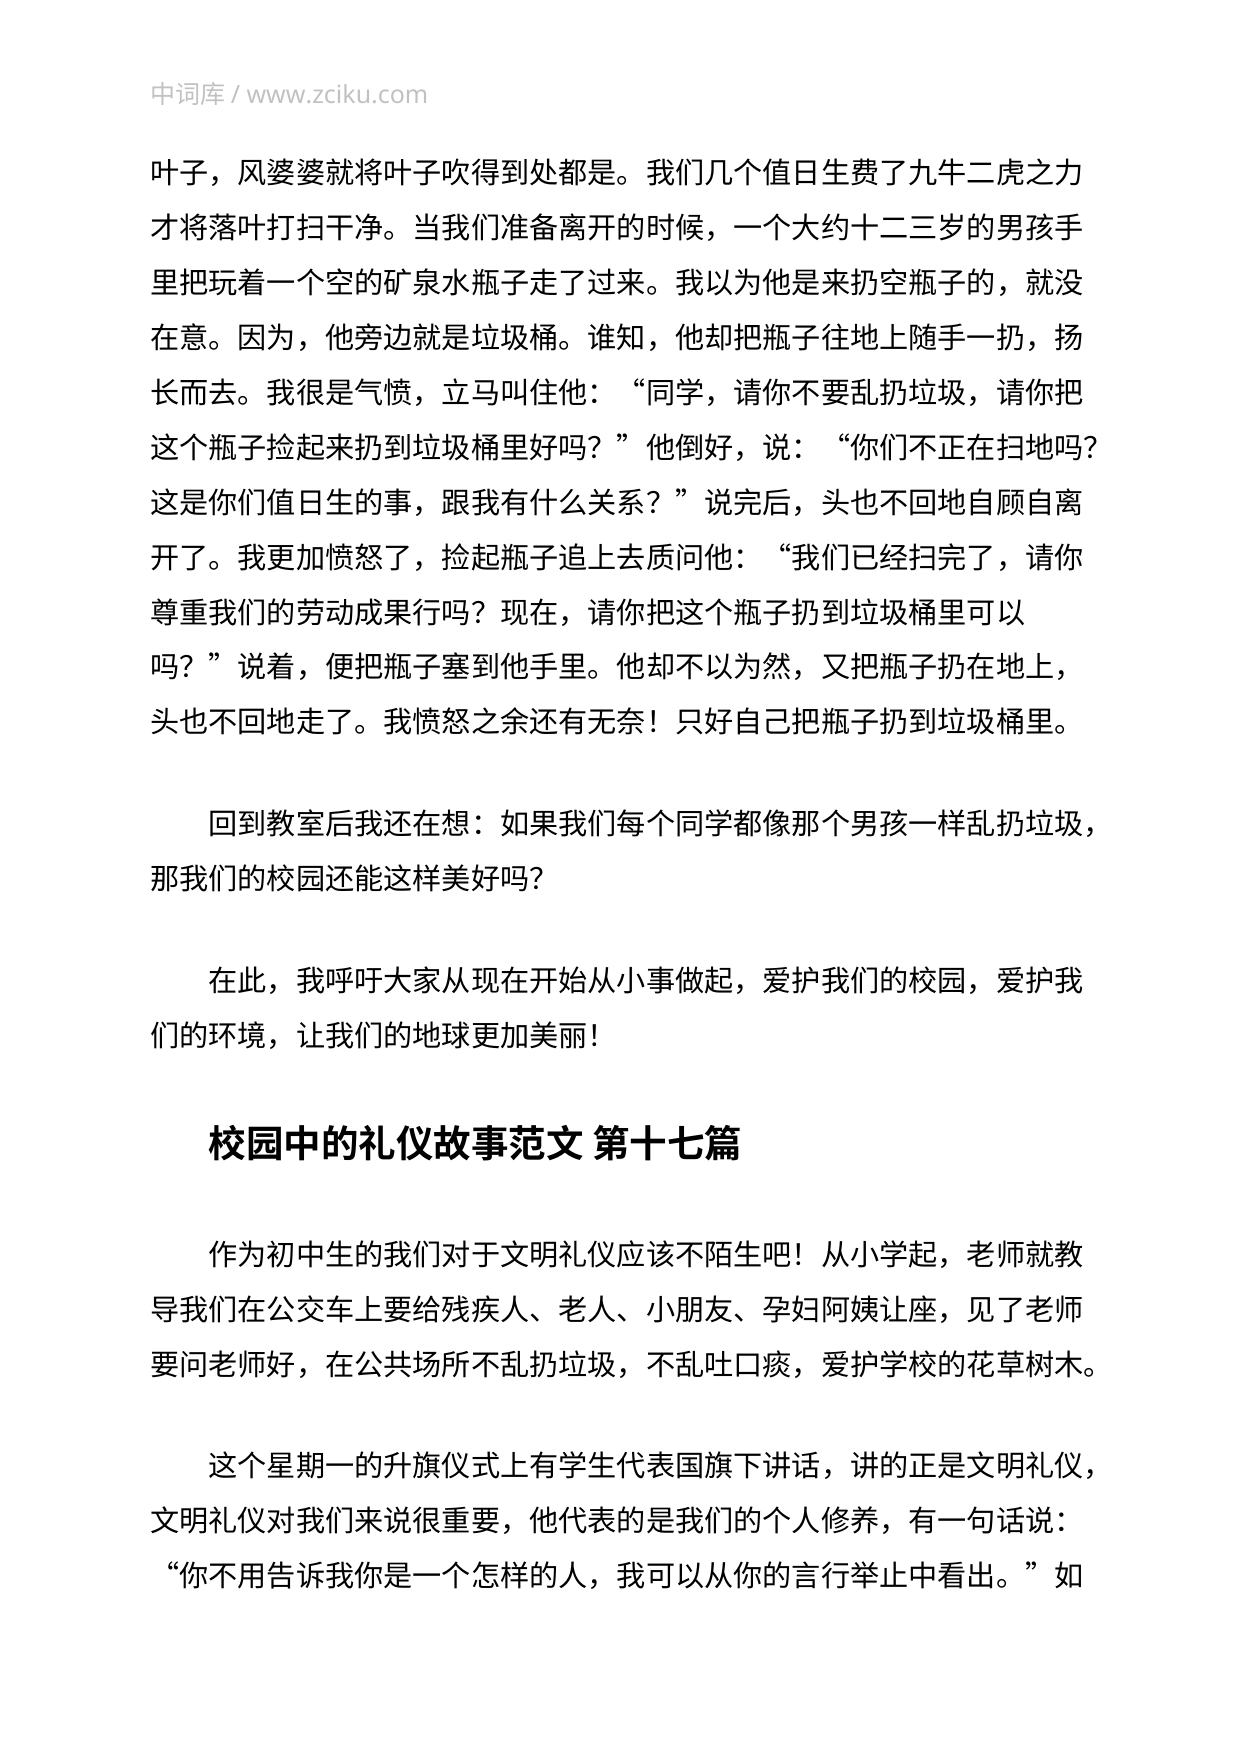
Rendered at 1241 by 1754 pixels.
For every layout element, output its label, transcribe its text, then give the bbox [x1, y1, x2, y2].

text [150, 150, 1090, 741]
text 校园中的礼仪故事范文 第十七篇 [150, 1114, 1090, 1168]
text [150, 1443, 1090, 1595]
text 作为初中生的我们对于文明礼仪应该不陌生吧！从小学起，老师就教导我们在公交车上要给残疾人、老人、小朋友、孕妇阿姨让座，见了老师要问老师好，在公共场所不乱扔垃圾，不乱吐口痰，爱护学校的花草树木。 [150, 1231, 1090, 1383]
text 回到教室后我还在想：如果我们每个同学都像那个男孩一样乱扔垃圾，那我们的校园还能这样美好吗？ [150, 801, 1090, 898]
text 在此，我呼吁大家从现在开始从小事做起，爱护我们的校园，爱护我们的环境，让我们的地球更加美丽！ [150, 957, 1090, 1054]
